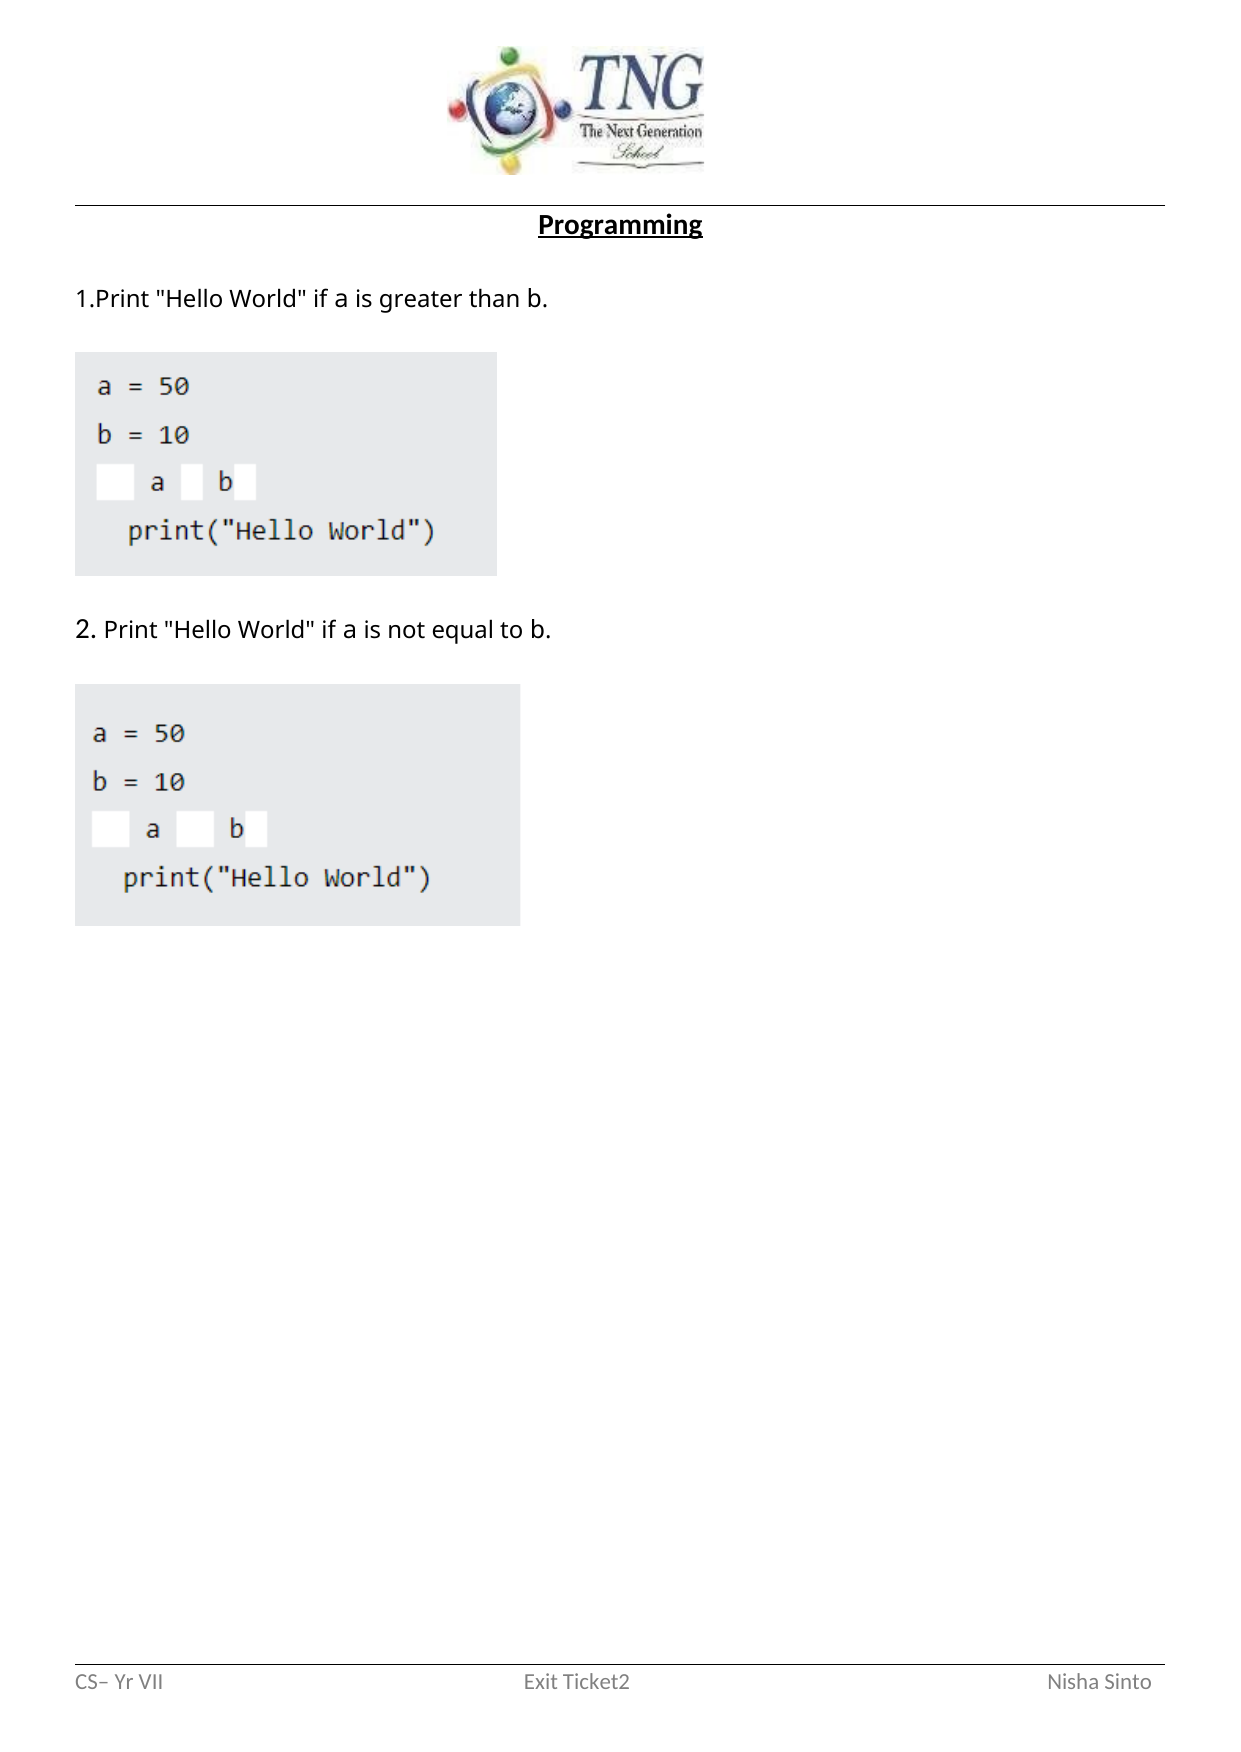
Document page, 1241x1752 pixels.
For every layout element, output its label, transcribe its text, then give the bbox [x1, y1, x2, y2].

picture [75, 352, 497, 576]
picture [446, 46, 705, 175]
text 1.Print "Hello World" if a is greater than b. [75, 280, 1165, 314]
text 2. Print "Hello World" if a is not equal to b. [75, 610, 1165, 646]
text Programming [75, 206, 1165, 242]
picture [75, 684, 521, 926]
